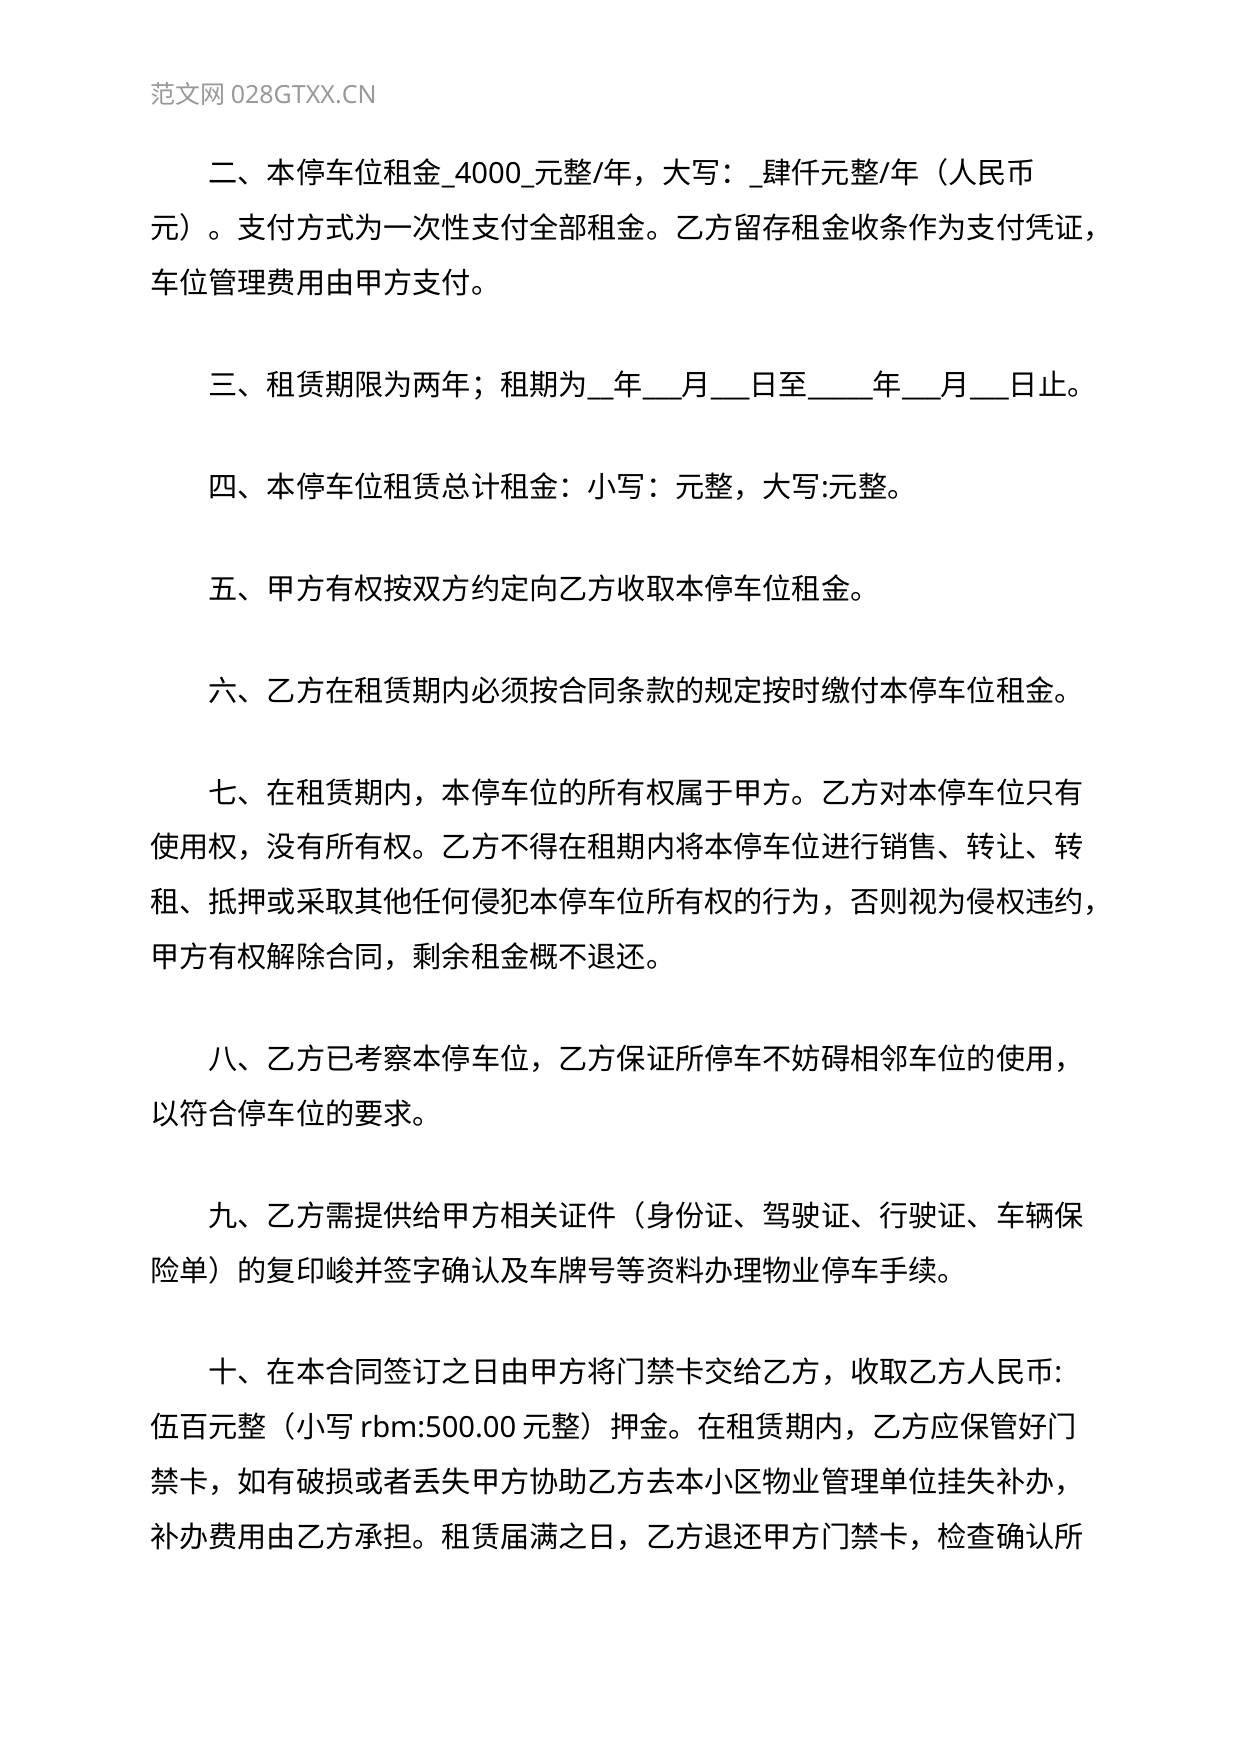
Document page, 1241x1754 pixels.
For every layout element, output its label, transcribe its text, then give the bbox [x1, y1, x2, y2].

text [150, 1349, 1090, 1556]
text 四、本停车位租赁总计租金：小写：元整，大写:元整。 [150, 464, 1090, 506]
text 九、乙方需提供给甲方相关证件（身份证、驾驶证、行驶证、车辆保险单）的复印峻并签字确认及车牌号等资料办理物业停车手续。 [150, 1192, 1090, 1289]
text 八、乙方已考察本停车位，乙方保证所停车不妨碍相邻车位的使用，以符合停车位的要求。 [150, 1036, 1090, 1133]
text 七、在租赁期内，本停车位的所有权属于甲方。乙方对本停车位只有使用权，没有所有权。乙方不得在租期内将本停车位进行销售、转让、转租、抵押或采取其他任何侵犯本停车位所有权的行为，否则视为侵权违约，甲方有权解除合同，剩余租金概不退还。 [150, 769, 1090, 976]
text 三、租赁期限为两年；租期为__年___月___日至_____年___月___日止。 [150, 362, 1090, 404]
text 六、乙方在租赁期内必须按合同条款的规定按时缴付本停车位租金。 [150, 667, 1090, 710]
text 二、本停车位租金_4000_元整/年，大写：_肆仟元整/年（人民币元）。支付方式为一次性支付全部租金。乙方留存租金收条作为支付凭证，车位管理费用由甲方支付。 [150, 150, 1090, 302]
text 五、甲方有权按双方约定向乙方收取本停车位租金。 [150, 566, 1090, 608]
